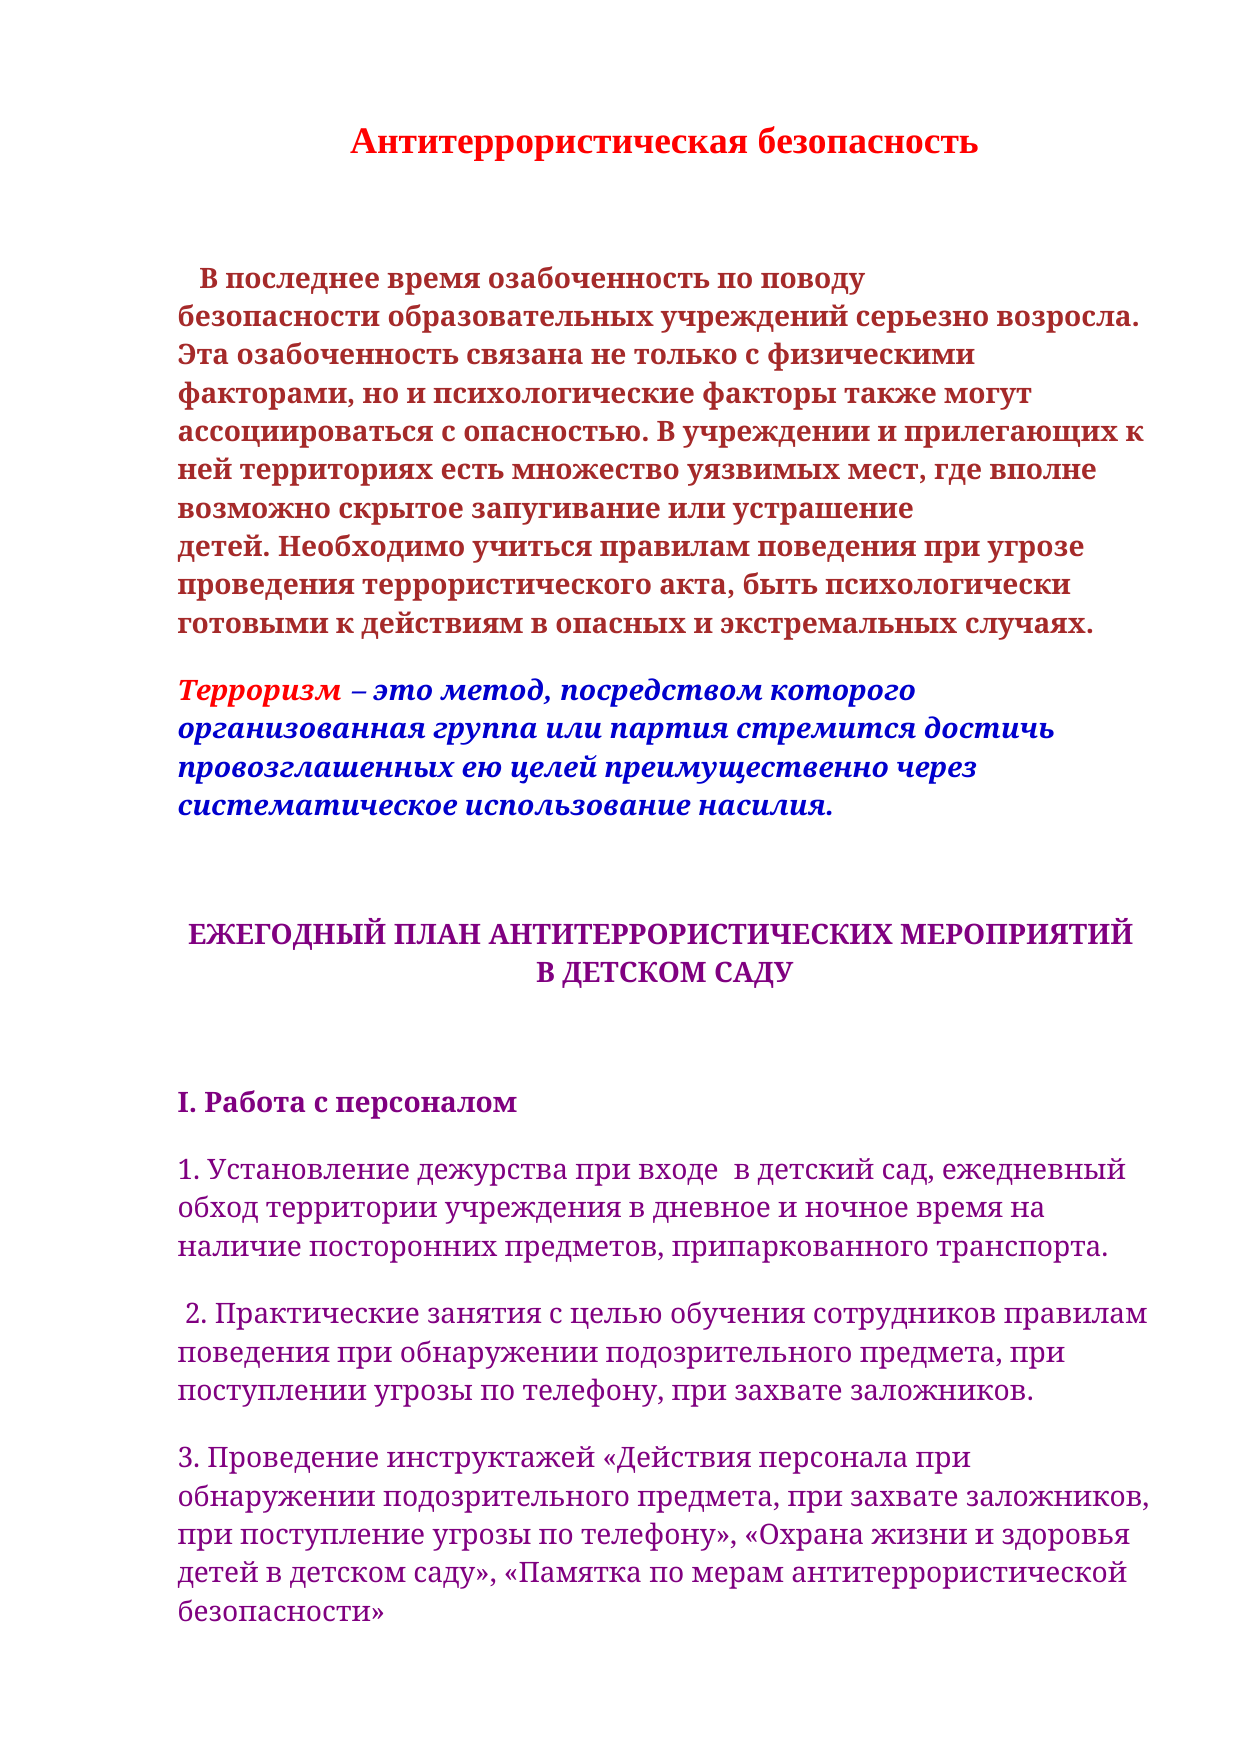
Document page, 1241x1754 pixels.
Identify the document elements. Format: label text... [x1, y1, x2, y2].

text 3. Проведение инструктажей «Действия персонала при обнаружении подозрительного предмета, при захвате заложников, при поступление угрозы по телефону», «Охрана жизни и здоровья детей в детском саду», «Памятка по мерам антитеррористической безопасности» [177, 1438, 1152, 1629]
text Терроризм – это метод, посредством которого организованная группа или партия стремится достичь провозглашенных ею целей преимущественно через систематическое использование насилия. [177, 670, 1152, 824]
text 1. Установление дежурства при входе в детский сад, ежедневный обход территории учреждения в дневное и ночное время на наличие посторонних предметов, припаркованного транспорта. [177, 1149, 1152, 1264]
text Антитеррористическая безопасность [177, 118, 1152, 161]
text ЕЖЕГОДНЫЙ ПЛАН АНТИТЕРРОРИСТИЧЕСКИХ МЕРОПРИЯТИЙ В ДЕТСКОМ САДУ [177, 914, 1152, 991]
text 2. Практические занятия с целью обучения сотрудников правилам поведения при обнаружении подозрительного предмета, при поступлении угрозы по телефону, при захвате заложников. [177, 1293, 1152, 1408]
text I. Работа с персоналом [177, 1082, 1152, 1120]
text В последнее время озабоченность по поводу безопасности образовательных учреждений серьезно возросла. Эта озабоченность связана не только с физическими факторами, но и психологические факторы также могут ассоциироваться с опасностью. В учреждении и прилегающих к ней территориях есть множество уязвимых мест, где вполне возможно скрытое запугивание или устрашение детей. Необходимо учиться правилам поведения при угрозе проведения террористического акта, быть психологически готовыми к действиям в опасных и экстремальных случаях. [177, 258, 1152, 641]
